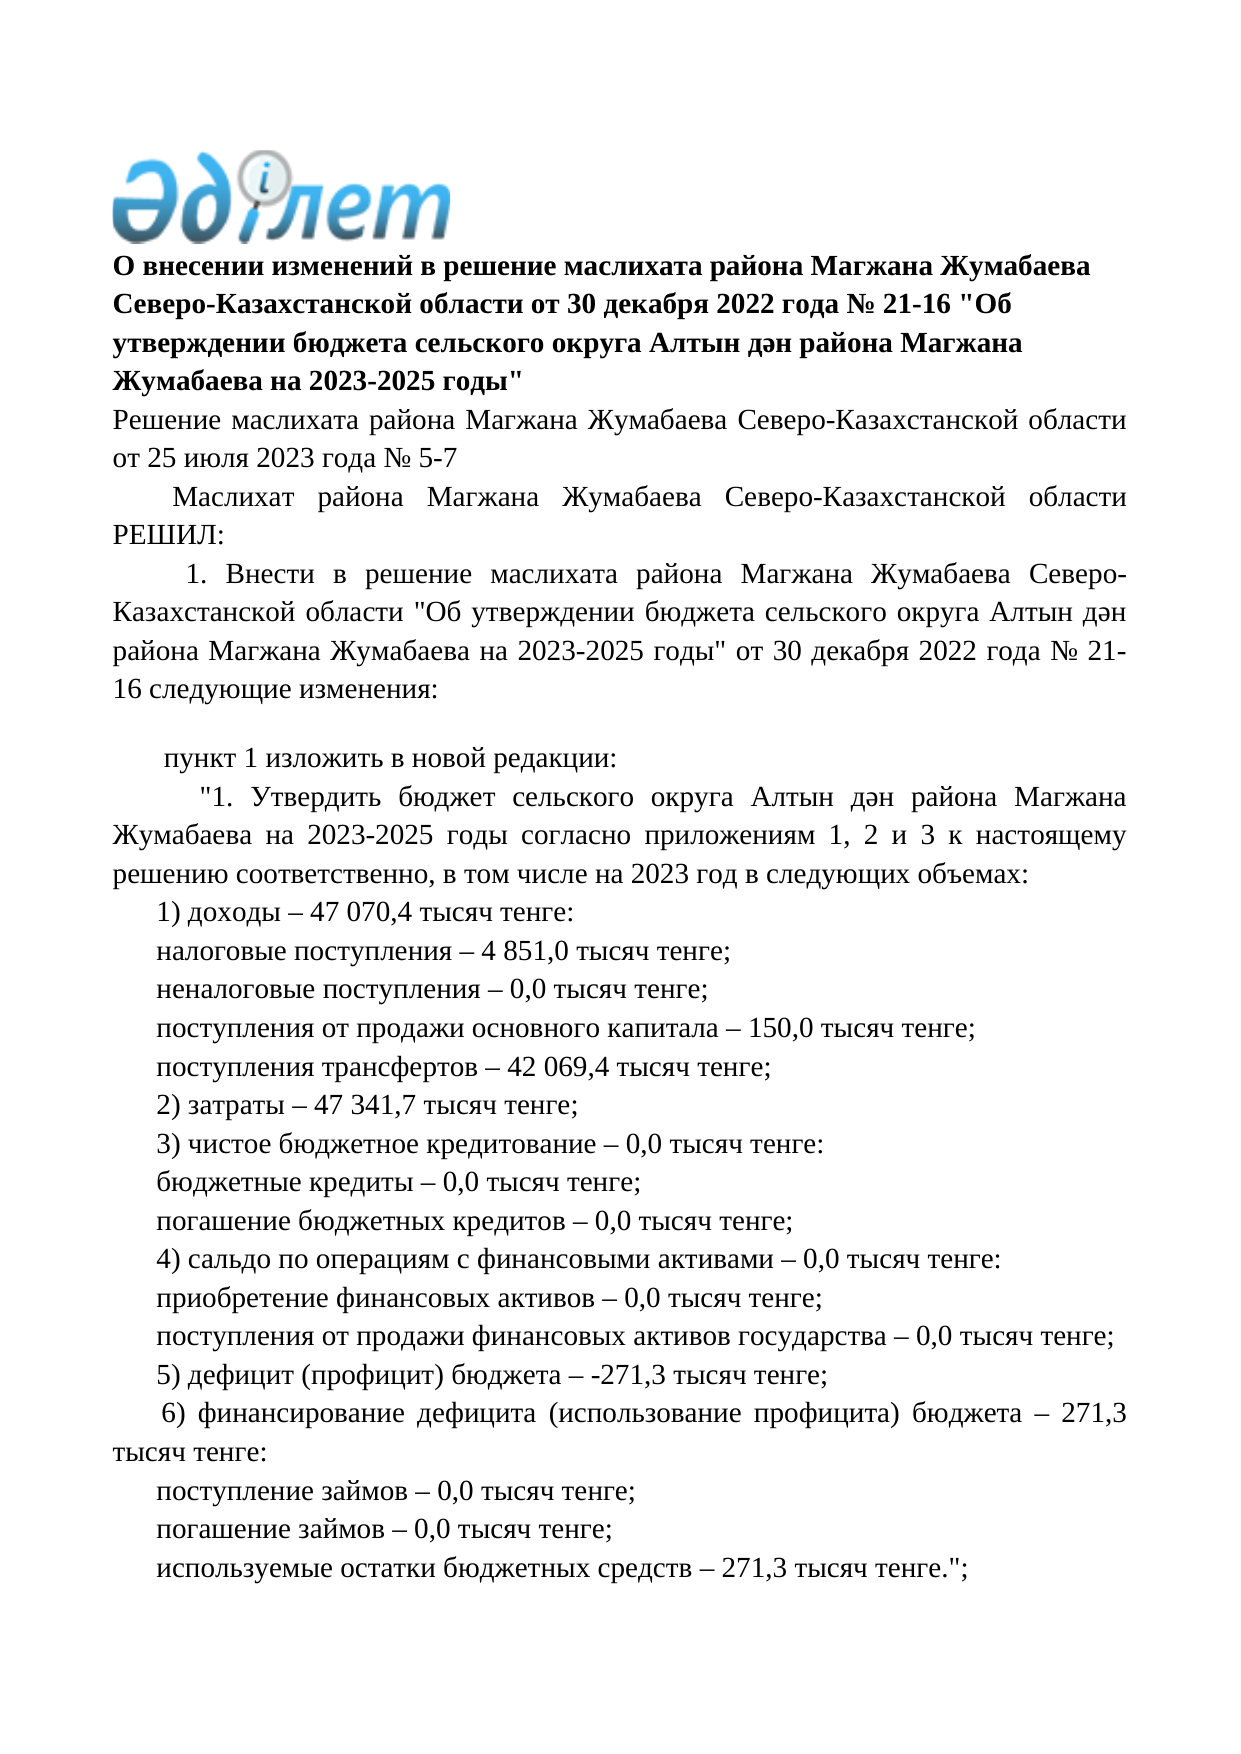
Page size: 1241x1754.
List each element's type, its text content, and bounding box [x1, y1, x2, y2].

text налоговые поступления – 4 851,0 тысяч тенге; [112, 933, 1128, 967]
text 2) затраты – 47 341,7 тысяч тенге; [112, 1087, 1128, 1121]
text Маслихат района Магжана Жумабаева Северо-Казахстанской области РЕШИЛ: [112, 479, 1128, 551]
text приобретение финансовых активов – 0,0 тысяч тенге; [112, 1280, 1128, 1313]
text 4) сальдо по операциям с финансовыми активами – 0,0 тысяч тенге: [112, 1241, 1128, 1275]
text поступления от продажи основного капитала – 150,0 тысяч тенге; [112, 1010, 1128, 1044]
text 6) финансирование дефицита (использование профицита) бюджета – 271,3 тысяч тенге: [112, 1396, 1128, 1468]
text О внесении изменений в решение маслихата района Магжана Жумабаева Северо-Казахстанской области от 30 декабря 2022 года № 21-16 "Об утверждении бюджета сельского округа Алтын дән района Магжана Жумабаева на 2023-2025 годы" [112, 248, 1128, 397]
text Решение маслихата района Магжана Жумабаева Северо-Казахстанской области от 25 июля 2023 года № 5-7 [112, 402, 1128, 474]
text неналоговые поступления – 0,0 тысяч тенге; [112, 972, 1128, 1005]
text поступления от продажи финансовых активов государства – 0,0 тысяч тенге; [112, 1318, 1128, 1352]
text бюджетные кредиты – 0,0 тысяч тенге; [112, 1164, 1128, 1198]
text 1) доходы – 47 070,4 тысяч тенге: [112, 894, 1128, 928]
text 5) дефицит (профицит) бюджета – -271,3 тысяч тенге; [112, 1357, 1128, 1391]
text поступления трансфертов – 42 069,4 тысяч тенге; [112, 1049, 1128, 1082]
text погашение займов – 0,0 тысяч тенге; [112, 1511, 1128, 1545]
text используемые остатки бюджетных средств – 271,3 тысяч тенге."; [112, 1550, 1128, 1583]
text 3) чистое бюджетное кредитование – 0,0 тысяч тенге: [112, 1126, 1128, 1159]
text пункт 1 изложить в новой редакции: [112, 740, 1128, 774]
picture [112, 150, 451, 244]
text 1. Внести в решение маслихата района Магжана Жумабаева Северо-Казахстанской области "Об утверждении бюджета сельского округа Алтын дән района Магжана Жумабаева на 2023-2025 годы" от 30 декабря 2022 года № 21-16 следующие изменения: [112, 556, 1128, 705]
text "1. Утвердить бюджет сельского округа Алтын дән района Магжана Жумабаева на 2023-2025 годы согласно приложениям 1, 2 и 3 к настоящему решению соответственно, в том числе на 2023 год в следующих объемах: [112, 779, 1128, 889]
text поступление займов – 0,0 тысяч тенге; [112, 1473, 1128, 1506]
text погашение бюджетных кредитов – 0,0 тысяч тенге; [112, 1203, 1128, 1236]
